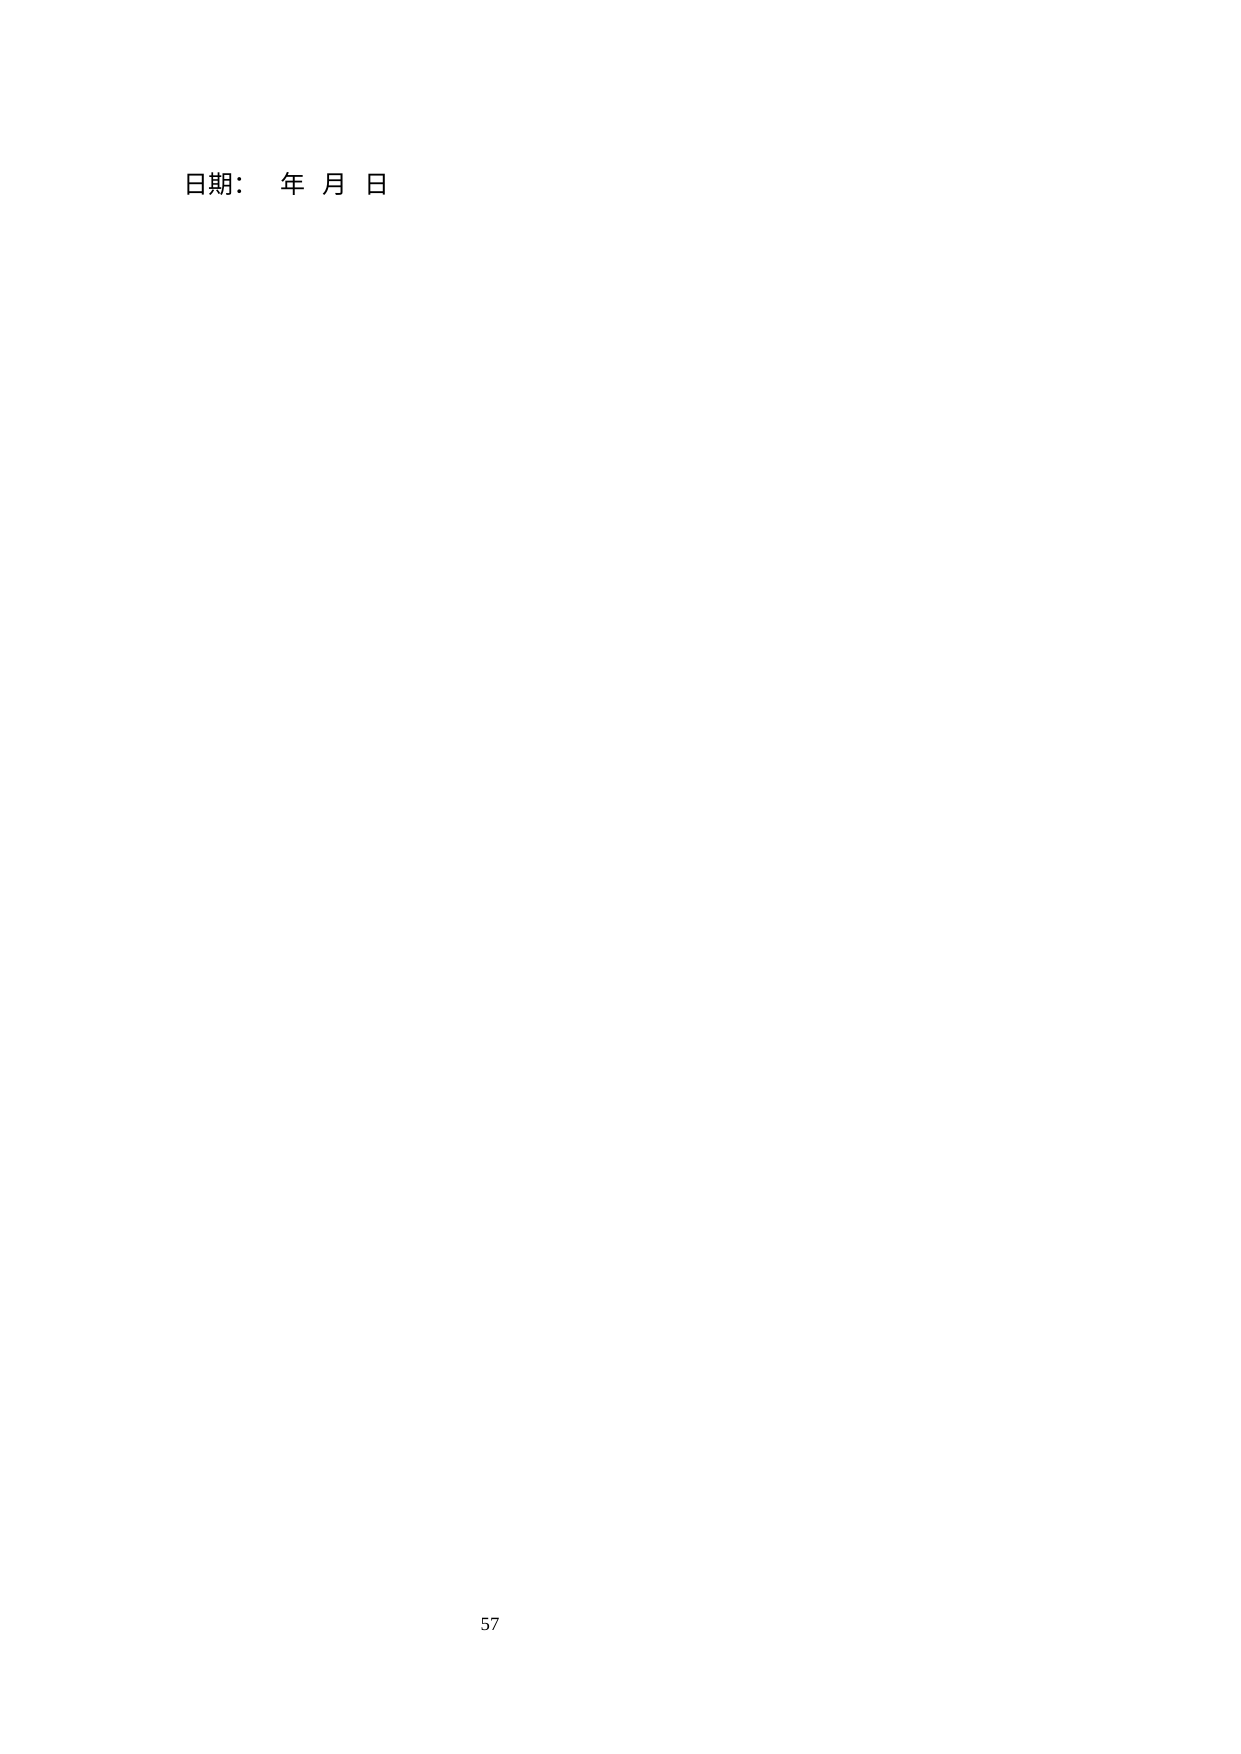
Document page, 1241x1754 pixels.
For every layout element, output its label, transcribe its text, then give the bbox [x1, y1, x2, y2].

text 日期： 年 月 日 [183, 150, 1078, 215]
